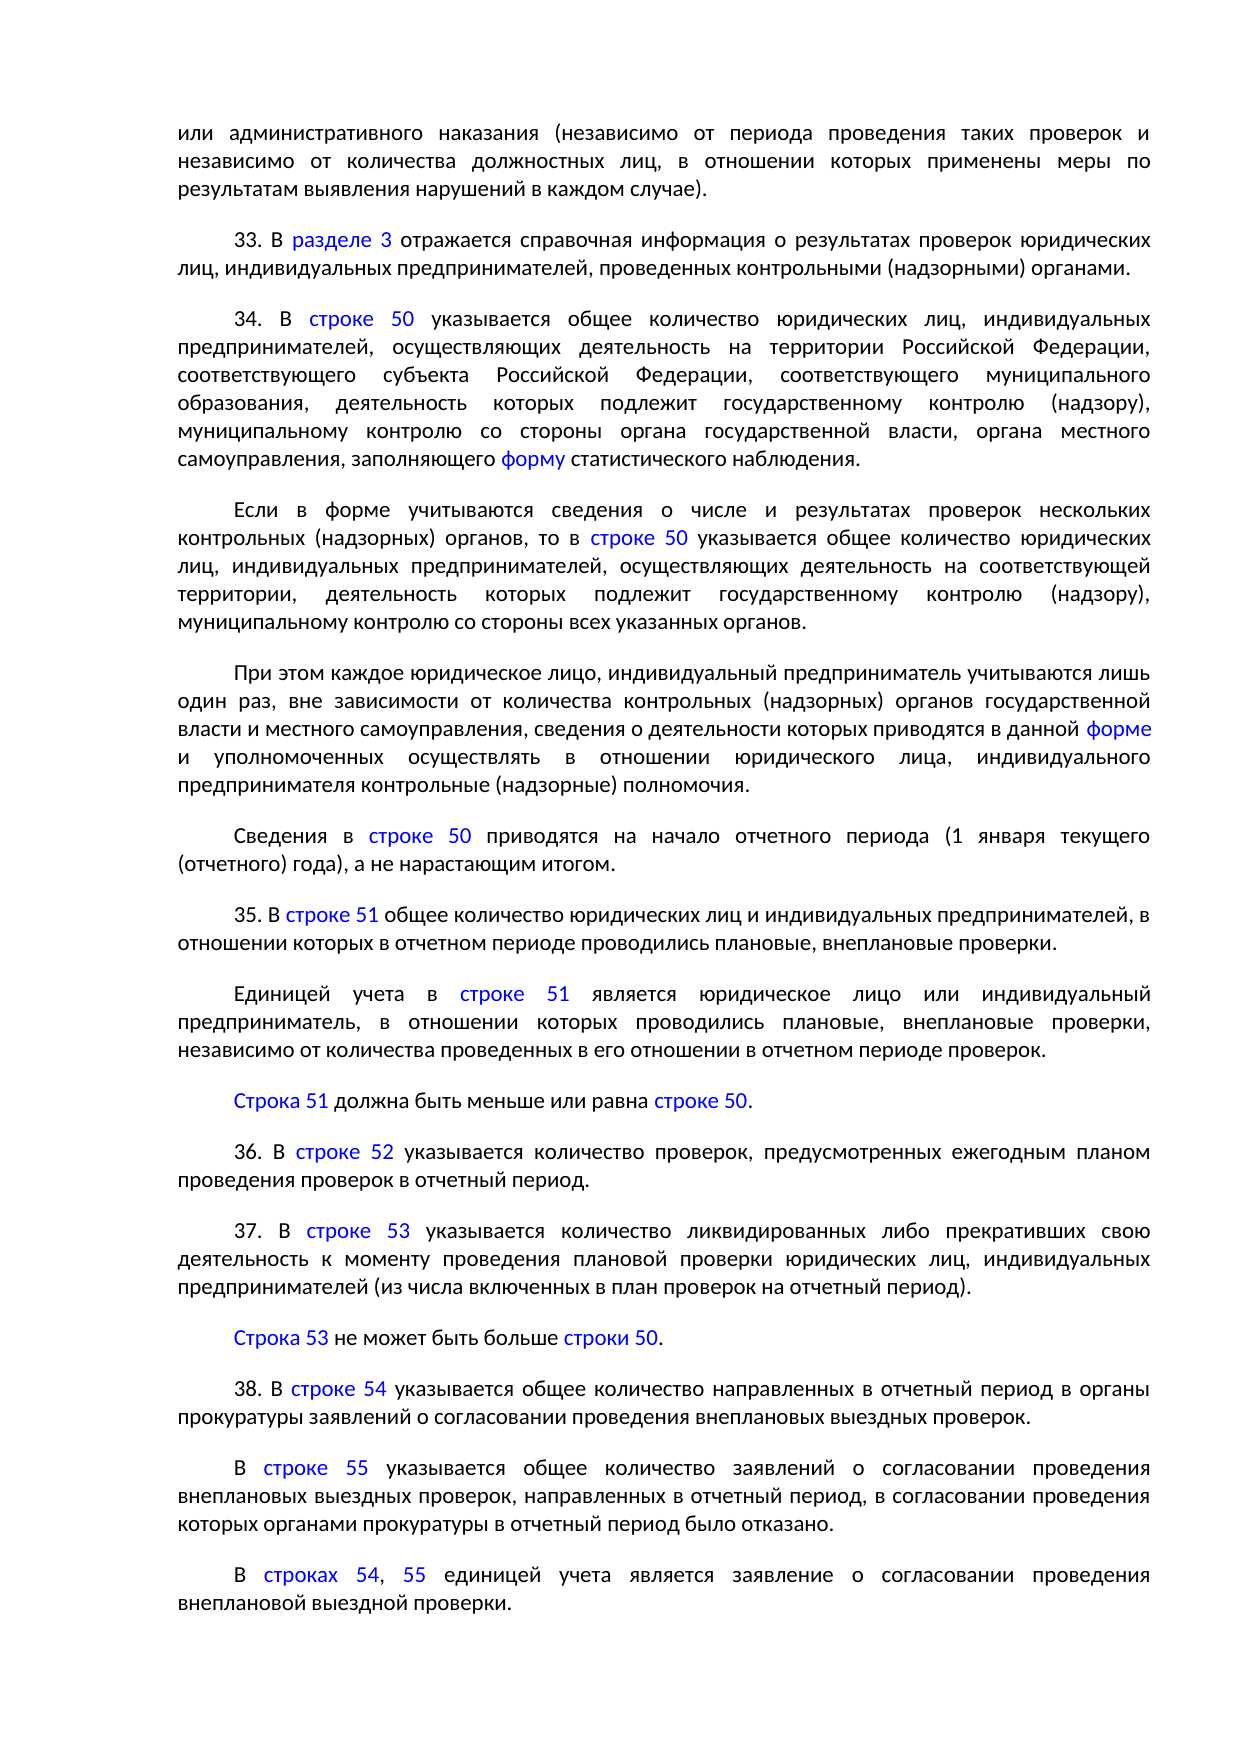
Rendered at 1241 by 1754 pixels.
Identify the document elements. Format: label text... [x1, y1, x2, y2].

text 38. В строке 54 указывается общее количество направленных в отчетный период в органы прокуратуры заявлений о согласовании проведения внеплановых выездных проверок. [177, 1374, 1152, 1430]
text При этом каждое юридическое лицо, индивидуальный предприниматель учитываются лишь один раз, вне зависимости от количества контрольных (надзорных) органов государственной власти и местного самоуправления, сведения о деятельности которых приводятся в данной форме и уполномоченных осуществлять в отношении юридического лица, индивидуального предпринимателя контрольные (надзорные) полномочия. [177, 658, 1152, 798]
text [177, 118, 1152, 202]
text Строка 51 должна быть меньше или равна строке 50. [177, 1086, 1152, 1114]
text В строках 54, 55 единицей учета является заявление о согласовании проведения внеплановой выездной проверки. [177, 1560, 1152, 1616]
text 33. В разделе 3 отражается справочная информация о результатах проверок юридических лиц, индивидуальных предпринимателей, проведенных контрольными (надзорными) органами. [177, 225, 1152, 281]
text Строка 53 не может быть больше строки 50. [177, 1323, 1152, 1351]
text Сведения в строке 50 приводятся на начало отчетного периода (1 января текущего (отчетного) года), а не нарастающим итогом. [177, 821, 1152, 877]
text 35. В строке 51 общее количество юридических лиц и индивидуальных предпринимателей, в отношении которых в отчетном периоде проводились плановые, внеплановые проверки. [177, 900, 1152, 956]
text Если в форме учитываются сведения о числе и результатах проверок нескольких контрольных (надзорных) органов, то в строке 50 указывается общее количество юридических лиц, индивидуальных предпринимателей, осуществляющих деятельность на соответствующей территории, деятельность которых подлежит государственному контролю (надзору), муниципальному контролю со стороны всех указанных органов. [177, 495, 1152, 635]
text Единицей учета в строке 51 является юридическое лицо или индивидуальный предприниматель, в отношении которых проводились плановые, внеплановые проверки, независимо от количества проведенных в его отношении в отчетном периоде проверок. [177, 979, 1152, 1063]
text 34. В строке 50 указывается общее количество юридических лиц, индивидуальных предпринимателей, осуществляющих деятельность на территории Российской Федерации, соответствующего субъекта Российской Федерации, соответствующего муниципального образования, деятельность которых подлежит государственному контролю (надзору), муниципальному контролю со стороны органа государственной власти, органа местного самоуправления, заполняющего форму статистического наблюдения. [177, 304, 1152, 472]
text 36. В строке 52 указывается количество проверок, предусмотренных ежегодным планом проведения проверок в отчетный период. [177, 1137, 1152, 1193]
text В строке 55 указывается общее количество заявлений о согласовании проведения внеплановых выездных проверок, направленных в отчетный период, в согласовании проведения которых органами прокуратуры в отчетный период было отказано. [177, 1453, 1152, 1537]
text 37. В строке 53 указывается количество ликвидированных либо прекративших свою деятельность к моменту проведения плановой проверки юридических лиц, индивидуальных предпринимателей (из числа включенных в план проверок на отчетный период). [177, 1216, 1152, 1300]
